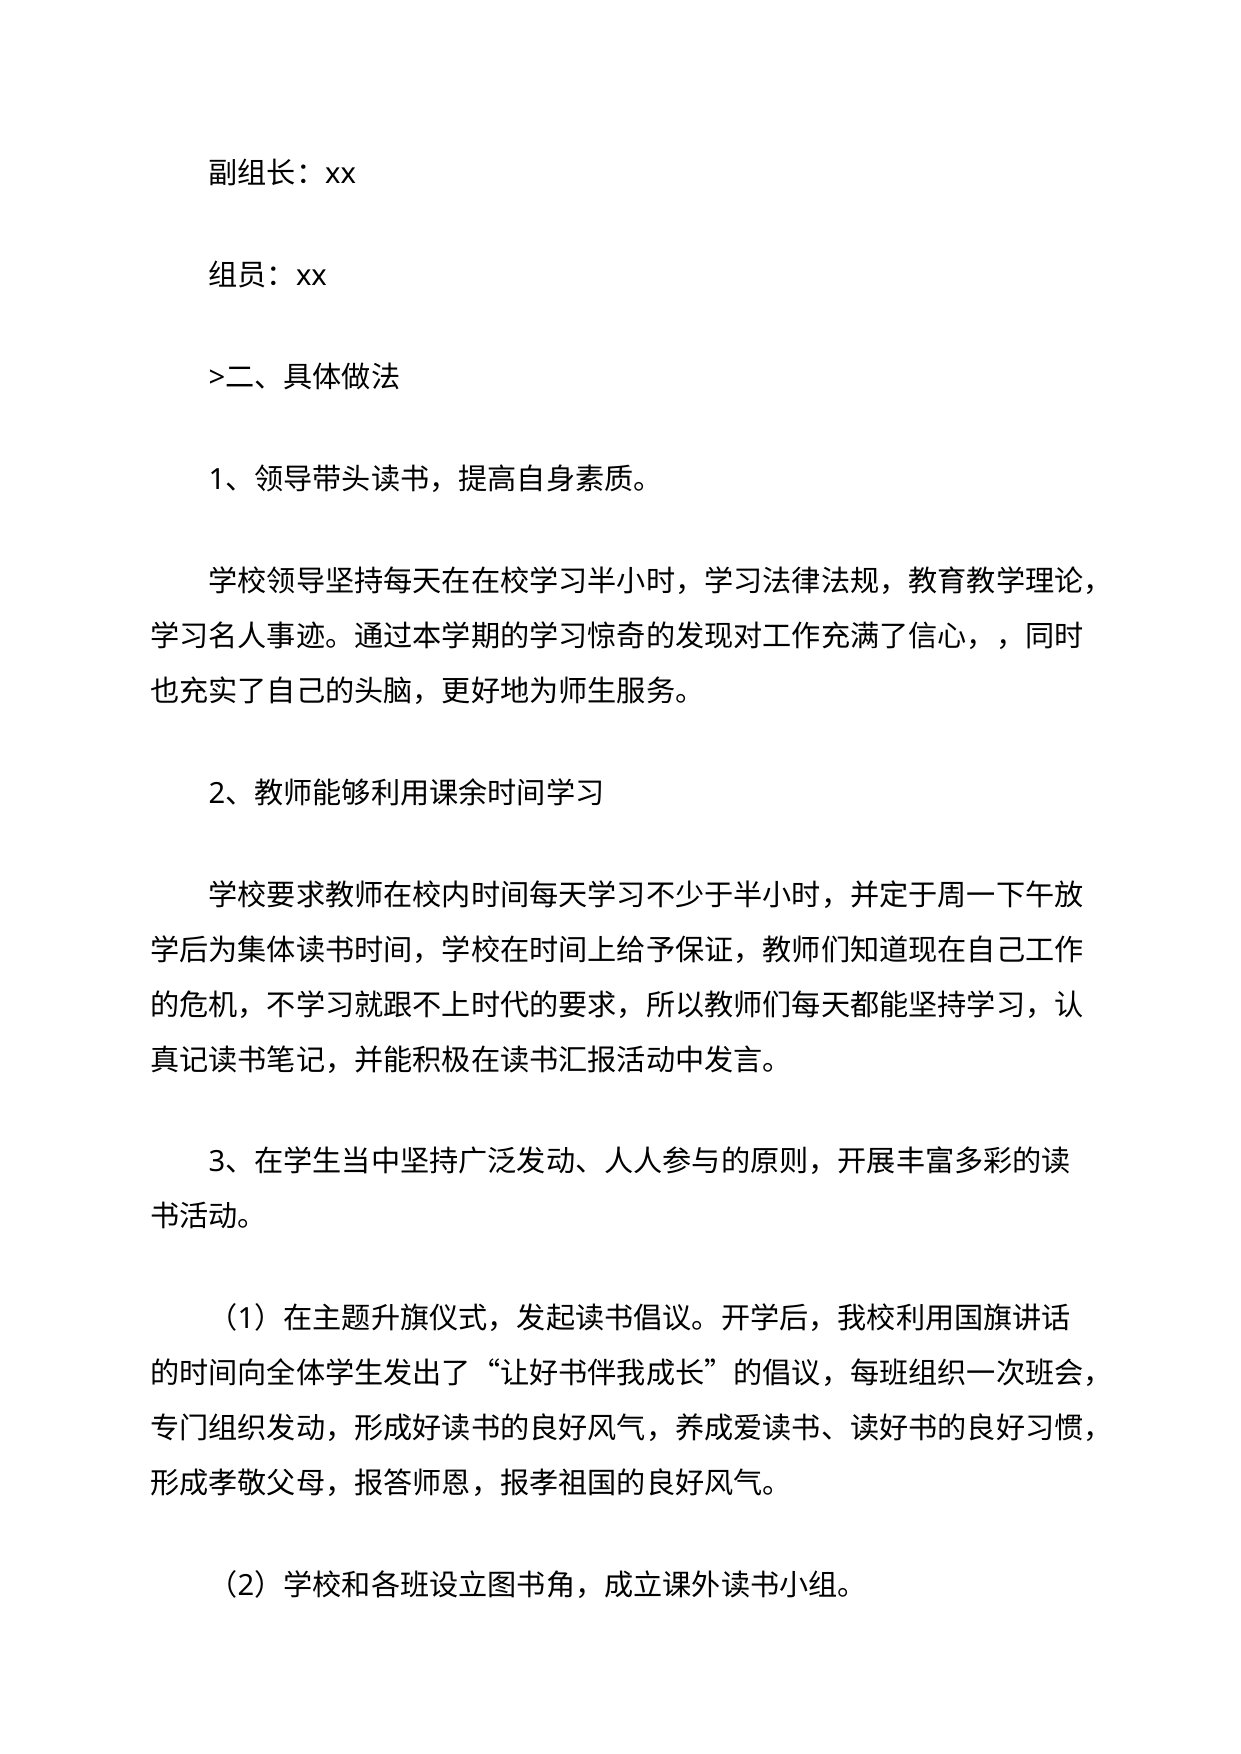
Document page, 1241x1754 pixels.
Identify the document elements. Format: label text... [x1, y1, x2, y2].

text 组员：xx [150, 252, 1090, 294]
text 2、教师能够利用课余时间学习 [150, 769, 1090, 812]
text 学校要求教师在校内时间每天学习不少于半小时，并定于周一下午放学后为集体读书时间，学校在时间上给予保证，教师们知道现在自己工作的危机，不学习就跟不上时代的要求，所以教师们每天都能坚持学习，认真记读书笔记，并能积极在读书汇报活动中发言。 [150, 871, 1090, 1078]
text （2）学校和各班设立图书角，成立课外读书小组。 [150, 1561, 1090, 1604]
text 3、在学生当中坚持广泛发动、人人参与的原则，开展丰富多彩的读书活动。 [150, 1138, 1090, 1235]
text （1）在主题升旗仪式，发起读书倡议。开学后，我校利用国旗讲话的时间向全体学生发出了“让好书伴我成长”的倡议，每班组织一次班会，专门组织发动，形成好读书的良好风气，养成爱读书、读好书的良好习惯，形成孝敬父母，报答师恩，报孝祖国的良好风气。 [150, 1295, 1090, 1502]
text 1、领导带头读书，提高自身素质。 [150, 456, 1090, 498]
text >二、具体做法 [150, 354, 1090, 396]
text 副组长：xx [150, 150, 1090, 192]
text 学校领导坚持每天在在校学习半小时，学习法律法规，教育教学理论，学习名人事迹。通过本学期的学习惊奇的发现对工作充满了信心，，同时也充实了自己的头脑，更好地为师生服务。 [150, 558, 1090, 710]
